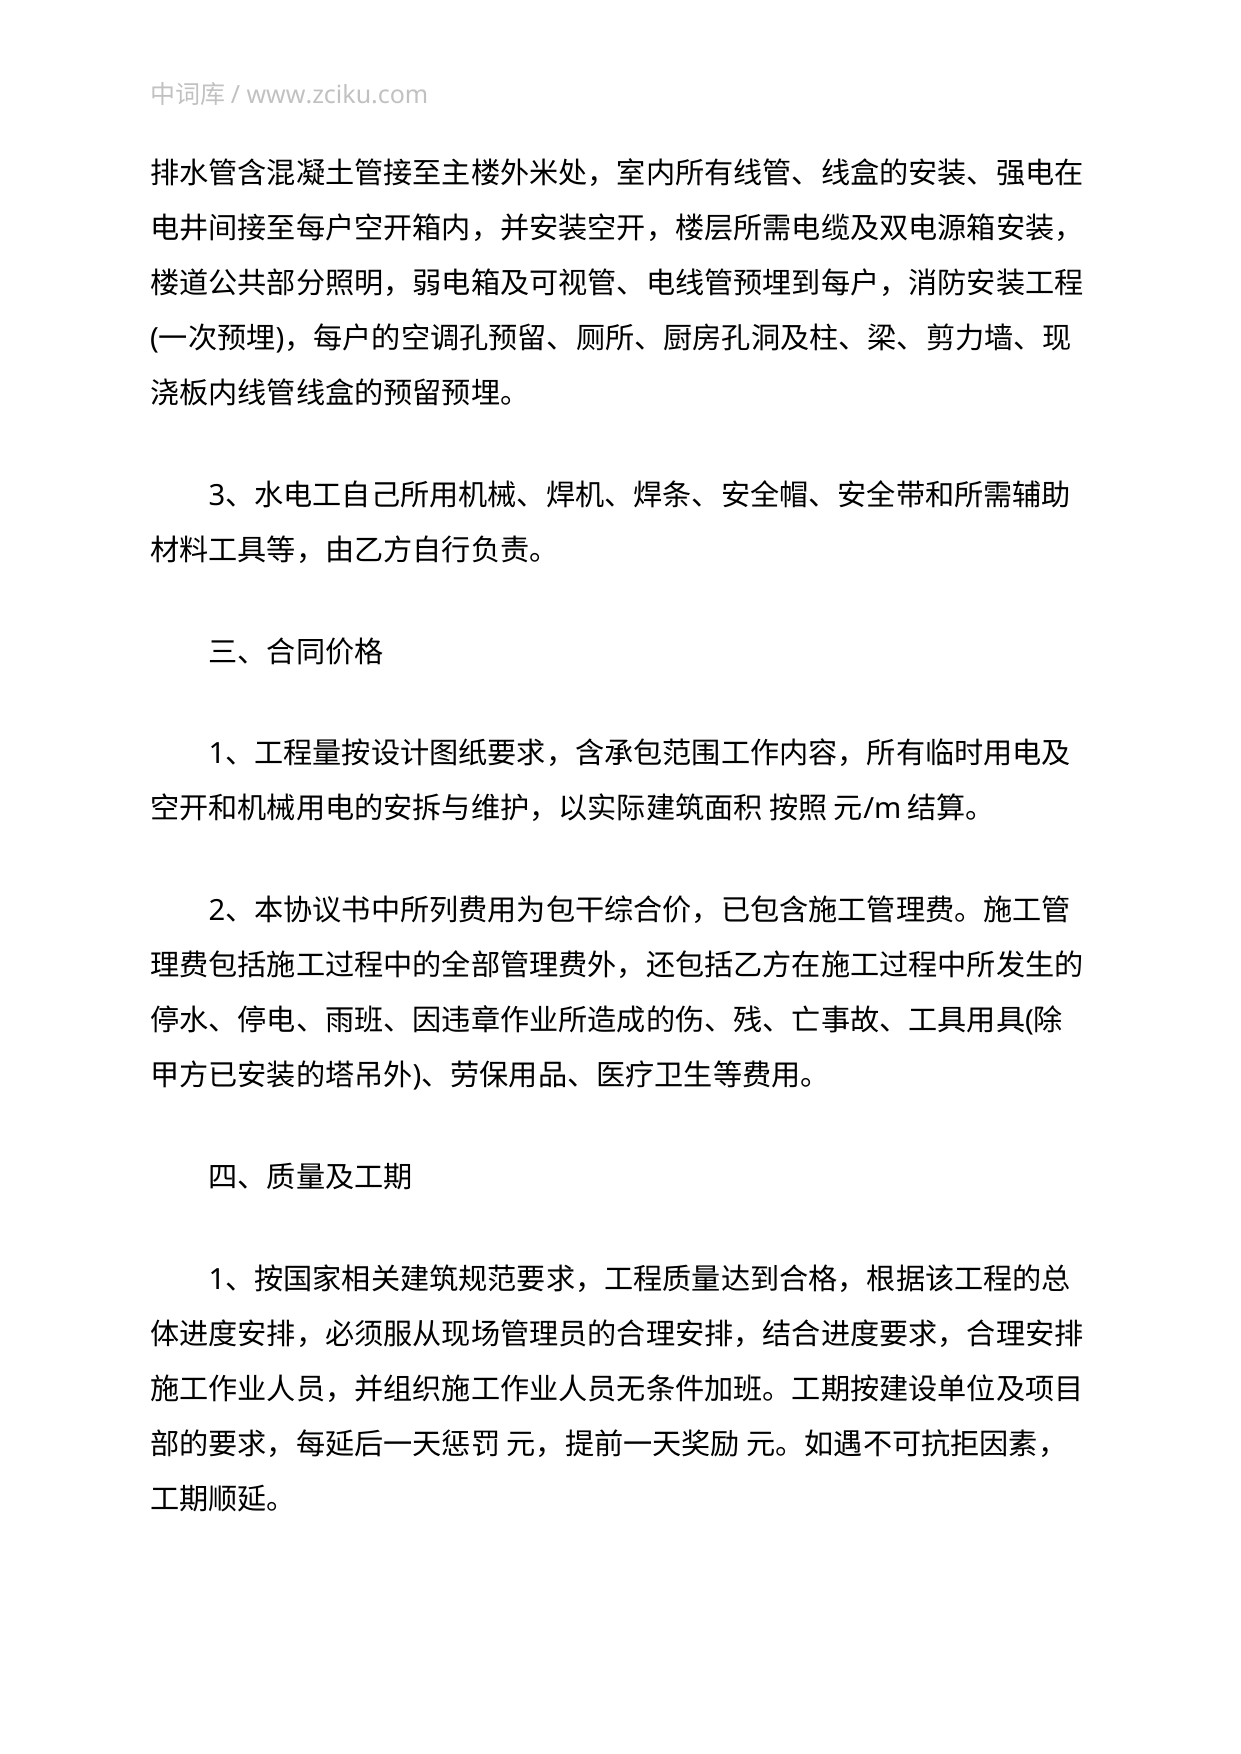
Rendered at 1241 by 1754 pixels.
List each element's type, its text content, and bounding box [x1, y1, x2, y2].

text 1、按国家相关建筑规范要求，工程质量达到合格，根据该工程的总体进度安排，必须服从现场管理员的合理安排，结合进度要求，合理安排施工作业人员，并组织施工作业人员无条件加班。工期按建设单位及项目部的要求，每延后一天惩罚 元，提前一天奖励 元。如遇不可抗拒因素，工期顺延。 [150, 1256, 1090, 1518]
text 三、合同价格 [150, 628, 1090, 671]
text 1、工程量按设计图纸要求，含承包范围工作内容，所有临时用电及空开和机械用电的安拆与维护，以实际建筑面积 按照 元/m结算。 [150, 730, 1090, 827]
text 四、质量及工期 [150, 1154, 1090, 1196]
text 3、水电工自己所用机械、焊机、焊条、安全帽、安全带和所需辅助材料工具等，由乙方自行负责。 [150, 471, 1090, 569]
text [150, 150, 1090, 412]
text 2、本协议书中所列费用为包干综合价，已包含施工管理费。施工管理费包括施工过程中的全部管理费外，还包括乙方在施工过程中所发生的停水、停电、雨班、因违章作业所造成的伤、残、亡事故、工具用具(除甲方已安装的塔吊外)、劳保用品、医疗卫生等费用。 [150, 887, 1090, 1094]
